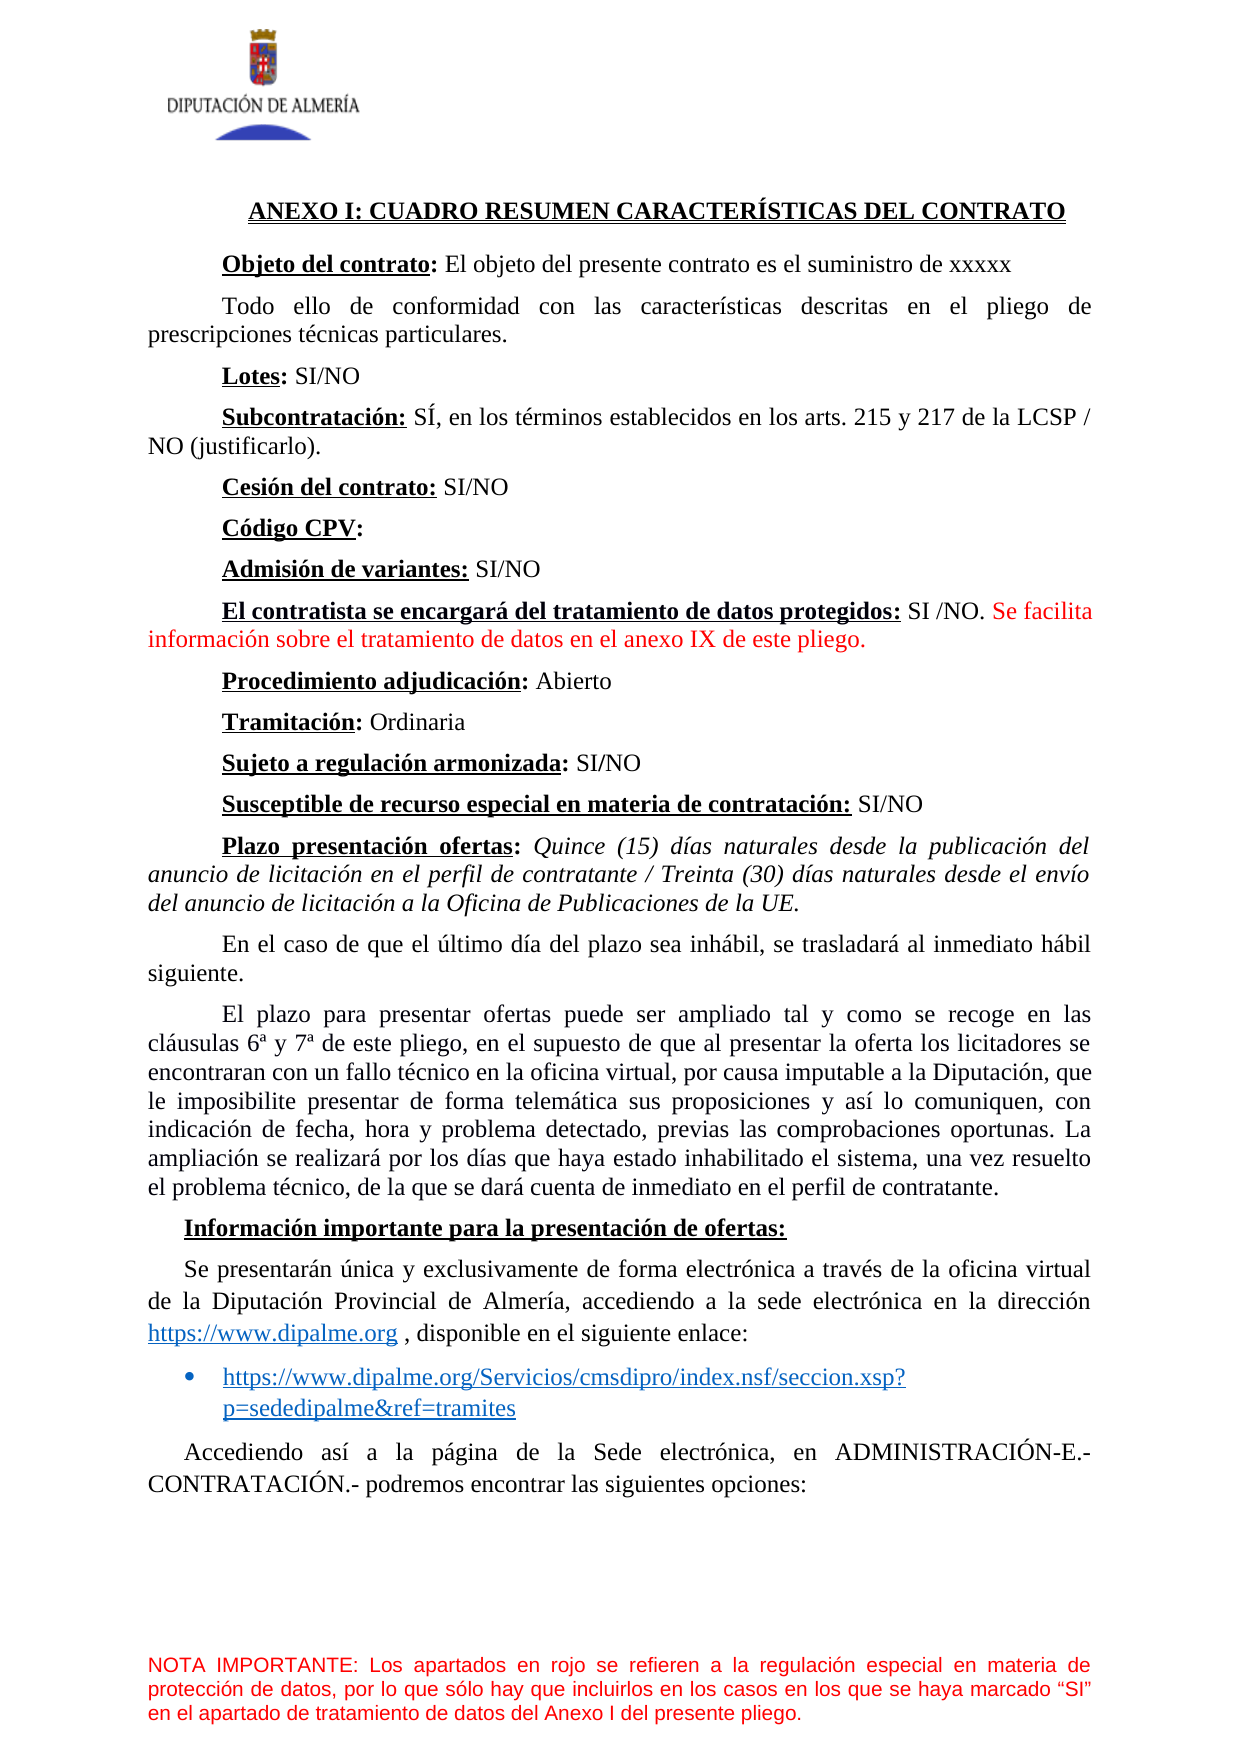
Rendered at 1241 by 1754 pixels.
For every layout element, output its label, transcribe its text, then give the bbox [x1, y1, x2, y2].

text ANEXO I: CUADRO RESUMEN CARACTERÍSTICAS DEL CONTRATO [148, 196, 1092, 224]
text Admisión de variantes: SI/NO [148, 554, 1092, 583]
text Susceptible de recurso especial en materia de contratación: SI/NO [148, 789, 1092, 818]
text Accediendo así a la página de la Sede electrónica, en ADMINISTRACIÓN-E.- CONTRATACIÓN.- podremos encontrar las siguientes opciones: [148, 1437, 1092, 1498]
list https://www.dipalme.org/Servicios/cmsdipro/index.nsf/seccion.xsp?p=sededipalme&ref=tramites [185, 1362, 1092, 1422]
text El plazo para presentar ofertas puede ser ampliado tal y como se recoge en las cláusulas 6ª y 7ª de este pliego, en el supuesto de que al presentar la oferta los licitadores se encontraran con un fallo técnico en la oficina virtual, por causa imputable a la Diputación, que le imposibilite presentar de forma telemática sus proposiciones y así lo comuniquen, con indicación de fecha, hora y problema detectado, previas las comprobaciones oportunas. La ampliación se realizará por los días que haya estado inhabilitado el sistema, una vez resuelto el problema técnico, de la que se dará cuenta de inmediato en el perfil de contratante. [148, 999, 1092, 1201]
picture [167, 29, 361, 142]
text Cesión del contrato: SI/NO [148, 472, 1092, 501]
text Código CPV: [148, 513, 1092, 542]
text Información importante para la presentación de ofertas: [148, 1213, 1092, 1242]
text Lotes: SI/NO [148, 361, 1092, 389]
text Sujeto a regulación armonizada: SI/NO [148, 748, 1092, 777]
text Objeto del contrato: El objeto del presente contrato es el suministro de xxxxx [148, 249, 1092, 278]
text El contratista se encargará del tratamiento de datos protegidos: SI /NO. Se facilita información sobre el tratamiento de datos en el anexo IX de este pliego. [148, 596, 1092, 653]
text Plazo presentación ofertas: Quince (15) días naturales desde la publicación del anuncio de licitación en el perfil de contratante / Treinta (30) días naturales desde el envío del anuncio de licitación a la Oficina de Publicaciones de la UE. [148, 831, 1092, 917]
text Procedimiento adjudicación: Abierto [148, 666, 1092, 694]
text Tramitación: Ordinaria [148, 707, 1092, 736]
text Todo ello de conformidad con las características descritas en el pliego de prescripciones técnicas particulares. [148, 291, 1092, 348]
text En el caso de que el último día del plazo sea inhábil, se trasladará al inmediato hábil siguiente. [148, 929, 1092, 987]
text Se presentarán única y exclusivamente de forma electrónica a través de la oficina virtual de la Diputación Provincial de Almería, accediendo a la sede electrónica en la dirección https://www.dipalme.org , disponible en el siguiente enlace: [148, 1254, 1092, 1346]
text Subcontratación: SÍ, en los términos establecidos en los arts. 215 y 217 de la LCSP / NO (justificarlo). [148, 402, 1092, 459]
